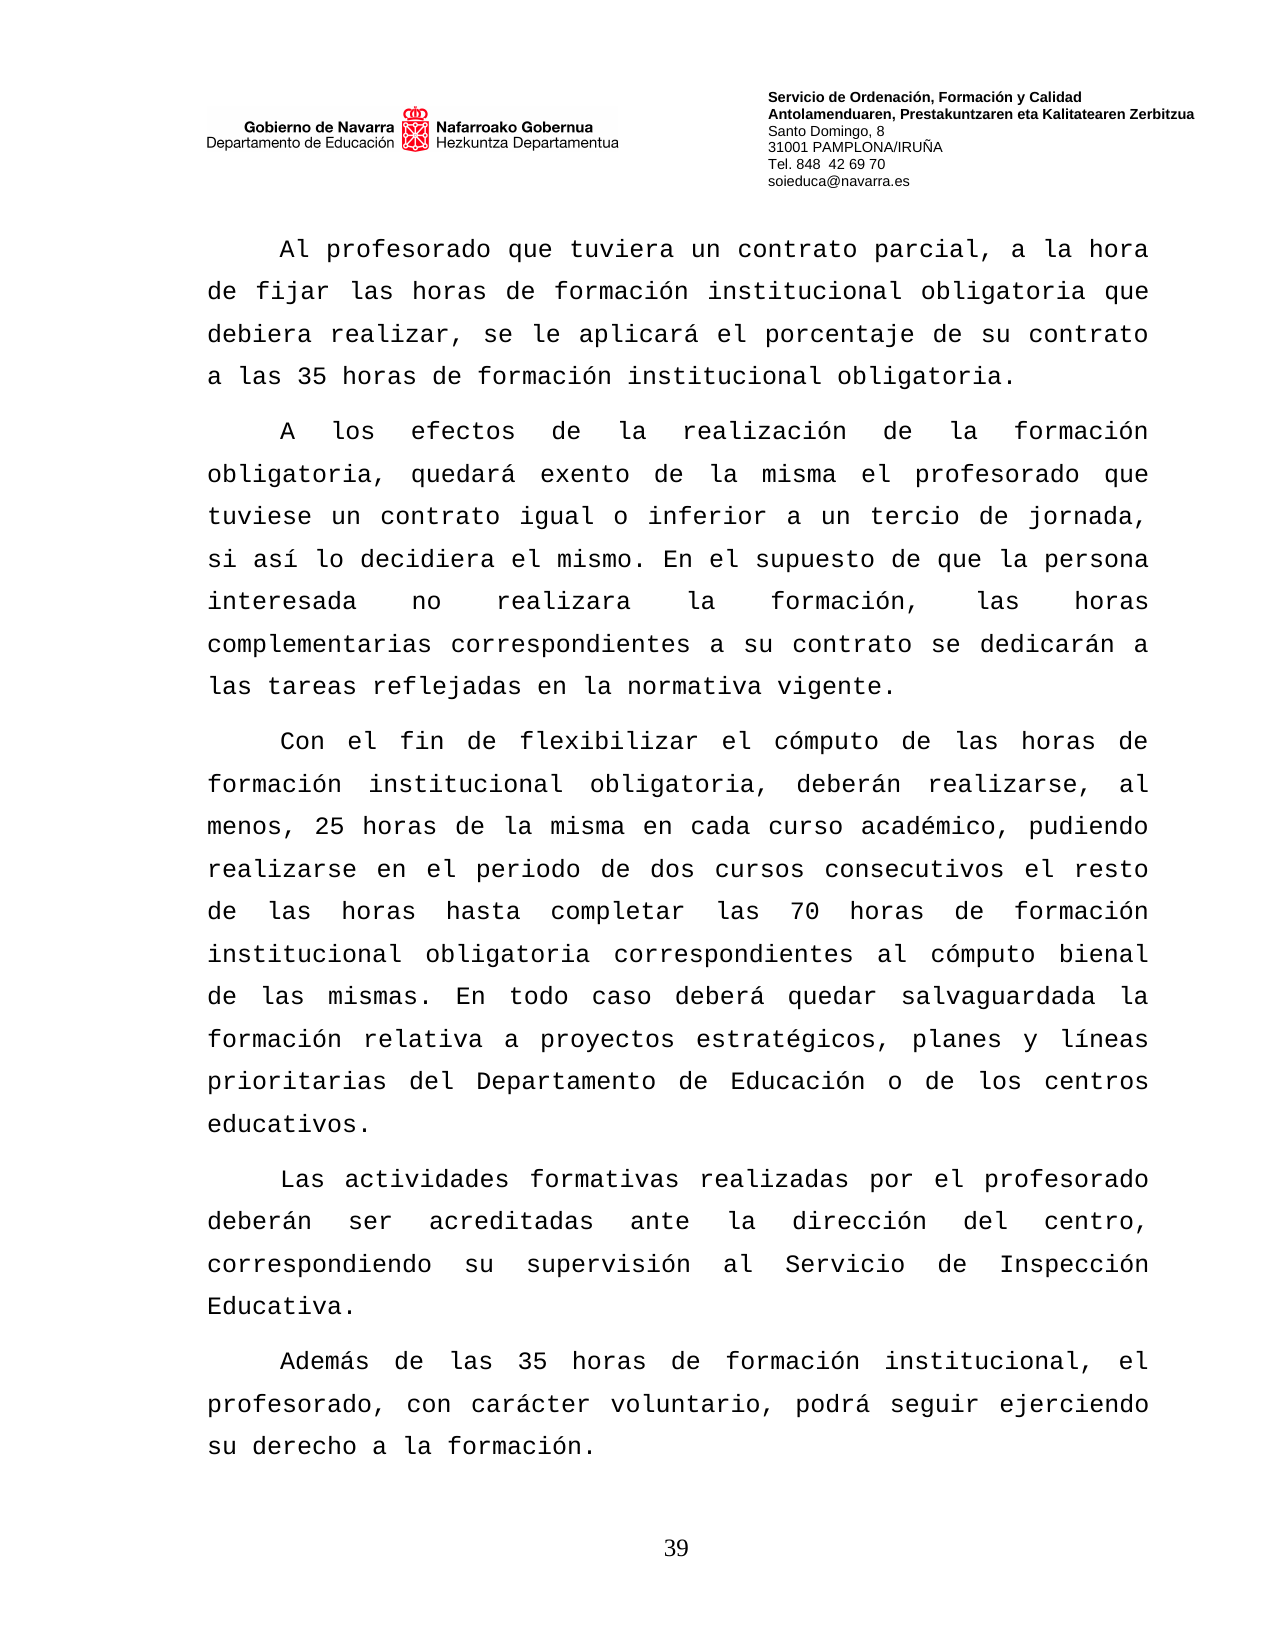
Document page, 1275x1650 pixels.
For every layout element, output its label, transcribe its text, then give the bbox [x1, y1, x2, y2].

picture [206, 106, 619, 152]
text Además de las 35 horas de formación institucional, el profesorado, con carácter voluntario, podrá seguir ejerciendo su derecho a la formación. [207, 1349, 1149, 1462]
text A los efectos de la realización de la formación obligatoria, quedará exento de la misma el profesorado que tuviese un contrato igual o inferior a un tercio de jornada, si así lo decidiera el mismo. En el supuesto de que la persona interesada no realizara la formación, las horas complementarias correspondientes a su contrato se dedicarán a las tareas reflejadas en la normativa vigente. [207, 419, 1149, 702]
text Con el fin de flexibilizar el cómputo de las horas de formación institucional obligatoria, deberán realizarse, al menos, 25 horas de la misma en cada curso académico, pudiendo realizarse en el periodo de dos cursos consecutivos el resto de las horas hasta completar las 70 horas de formación institucional obligatoria correspondientes al cómputo bienal de las mismas. En todo caso deberá quedar salvaguardada la formación relativa a proyectos estratégicos, planes y líneas prioritarias del Departamento de Educación o de los centros educativos. [207, 729, 1149, 1139]
text Al profesorado que tuviera un contrato parcial, a la hora de fijar las horas de formación institucional obligatoria que debiera realizar, se le aplicará el porcentaje de su contrato a las 35 horas de formación institucional obligatoria. [207, 236, 1149, 392]
text Las actividades formativas realizadas por el profesorado deberán ser acreditadas ante la dirección del centro, correspondiendo su supervisión al Servicio de Inspección Educativa. [207, 1166, 1149, 1322]
